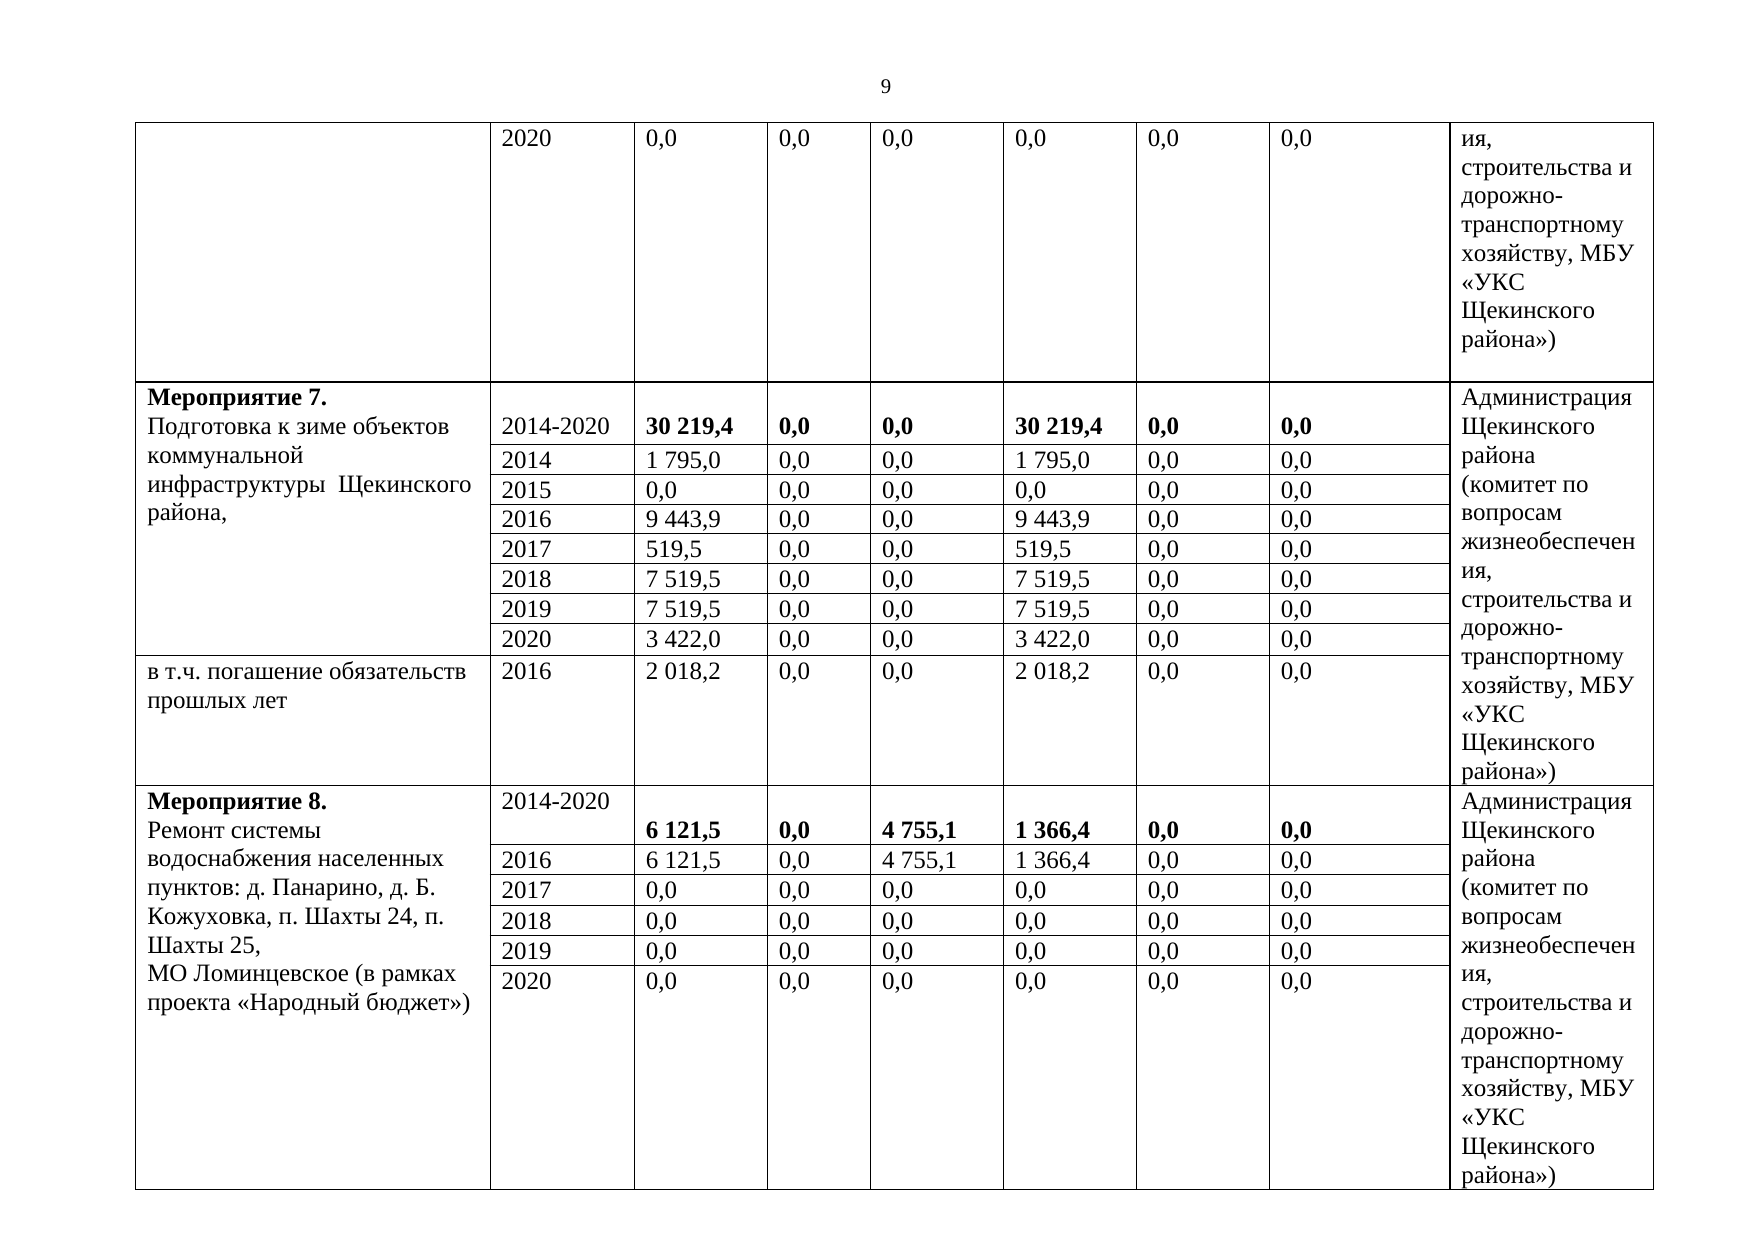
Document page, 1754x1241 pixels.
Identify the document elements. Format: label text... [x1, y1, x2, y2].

table_cell 0,0 [871, 624, 1003, 655]
table_cell 0,0 [1270, 656, 1449, 785]
table_cell 0,0 [1137, 624, 1269, 655]
table_cell 0,0 [635, 936, 767, 965]
table_cell 2014-2020 [491, 786, 634, 844]
table_cell 0,0 [1270, 594, 1449, 623]
table_cell 1 795,0 [635, 445, 767, 474]
table_cell 0,0 [1137, 505, 1269, 533]
table_cell 0,0 [1270, 624, 1449, 655]
table_cell 0,0 [768, 875, 870, 905]
table_cell 7 519,5 [635, 564, 767, 593]
table_cell 0,0 [768, 475, 870, 503]
table_cell 0,0 [768, 656, 870, 785]
table_cell 0,0 [1004, 966, 1136, 1188]
table_cell 0,0 [1004, 875, 1136, 905]
table_cell 0,0 [1137, 845, 1269, 874]
table_cell 0,0 [871, 966, 1003, 1188]
table_cell 2 018,2 [635, 656, 767, 785]
table_cell 2020 [491, 966, 634, 1188]
table_cell 2017 [491, 534, 634, 563]
table_cell 1 366,4 [1004, 786, 1136, 844]
table_cell 0,0 [871, 936, 1003, 965]
table_cell 2016 [491, 845, 634, 874]
table_cell 0,0 [871, 875, 1003, 905]
table_cell в т.ч. погашение обязательств прошлых лет [136, 656, 490, 785]
table_cell Мероприятие 7. Подготовка к зиме объектов коммунальной инфраструктуры Щекинского района, [136, 383, 490, 655]
table_cell 0,0 [871, 505, 1003, 533]
table_cell 6 121,5 [635, 845, 767, 874]
table_cell 0,0 [768, 936, 870, 965]
table_cell 2017 [491, 875, 634, 905]
table_cell 0,0 [1137, 656, 1269, 785]
table_cell 2019 [491, 936, 634, 965]
table_cell 2014 [491, 445, 634, 474]
table_cell 0,0 [871, 123, 1003, 381]
table_cell 1 366,4 [1004, 845, 1136, 874]
table_cell 0,0 [635, 906, 767, 935]
table_cell 0,0 [768, 383, 870, 444]
table_cell 0,0 [635, 475, 767, 503]
table_cell 0,0 [1137, 383, 1269, 444]
table_cell 6 121,5 [635, 786, 767, 844]
table_cell 0,0 [1137, 564, 1269, 593]
table_cell 0,0 [1004, 123, 1136, 381]
table_cell 0,0 [1270, 875, 1449, 905]
table_cell 2019 [491, 594, 634, 623]
table_cell 519,5 [1004, 534, 1136, 563]
table_cell 0,0 [1137, 123, 1269, 381]
table_cell 519,5 [635, 534, 767, 563]
table_cell 3 422,0 [635, 624, 767, 655]
table_cell 0,0 [1137, 936, 1269, 965]
table_cell 2020 [491, 123, 634, 381]
table_cell 0,0 [1137, 906, 1269, 935]
table_cell 0,0 [768, 624, 870, 655]
table_cell 2018 [491, 906, 634, 935]
table_cell 0,0 [1137, 534, 1269, 563]
table_cell 0,0 [768, 594, 870, 623]
table_cell Администрация Щекинского района (комитет по вопросам жизнеобеспечения, строительства и дорожно-транспортному хозяйству, МБУ «УКС Щекинского района») [1451, 786, 1653, 1188]
table_cell 0,0 [871, 445, 1003, 474]
table_cell 9 443,9 [1004, 505, 1136, 533]
table_cell 0,0 [871, 534, 1003, 563]
table_cell 0,0 [1270, 564, 1449, 593]
table_cell 2020 [491, 624, 634, 655]
table_cell 1 795,0 [1004, 445, 1136, 474]
table_cell 0,0 [1270, 475, 1449, 503]
table_cell 0,0 [871, 475, 1003, 503]
table_cell 7 519,5 [1004, 564, 1136, 593]
table_cell 0,0 [871, 594, 1003, 623]
table_cell 0,0 [871, 564, 1003, 593]
table_cell 0,0 [1270, 786, 1449, 844]
table_cell 0,0 [768, 786, 870, 844]
table_cell 2018 [491, 564, 634, 593]
table_cell 0,0 [1004, 906, 1136, 935]
table_cell 0,0 [1137, 475, 1269, 503]
table_cell Мероприятие 8. Ремонт системы водоснабжения населенных пунктов: д. Панарино, д. Б. Кожуховка, п. Шахты 24, п. Шахты 25, МО Ломинцевское (в рамках проекта «Народный бюджет») [136, 786, 490, 1188]
table_cell 0,0 [635, 966, 767, 1188]
table_cell 0,0 [1270, 845, 1449, 874]
table_cell 0,0 [1270, 906, 1449, 935]
table_cell 0,0 [768, 123, 870, 381]
table_cell 4 755,1 [871, 845, 1003, 874]
table_cell 0,0 [768, 906, 870, 935]
table_cell 0,0 [1270, 966, 1449, 1188]
table_cell 30 219,4 [1004, 383, 1136, 444]
table_cell 0,0 [1270, 123, 1449, 381]
table_cell 0,0 [768, 534, 870, 563]
table_cell 2015 [491, 475, 634, 503]
table_cell 4 755,1 [871, 786, 1003, 844]
table_cell 0,0 [1137, 594, 1269, 623]
table_cell 30 219,4 [635, 383, 767, 444]
table_cell 0,0 [1137, 445, 1269, 474]
table_cell 0,0 [768, 505, 870, 533]
table_cell Администрация Щекинского района (комитет по вопросам жизнеобеспечения, строительства и дорожно-транспортному хозяйству, МБУ «УКС Щекинского района») [1451, 383, 1653, 785]
table_cell 0,0 [768, 564, 870, 593]
table_cell 0,0 [1137, 786, 1269, 844]
table_cell 0,0 [1270, 445, 1449, 474]
table_cell 0,0 [1004, 475, 1136, 503]
table_cell 2016 [491, 656, 634, 785]
table_cell 0,0 [1137, 875, 1269, 905]
table_cell 0,0 [635, 875, 767, 905]
table_cell 0,0 [768, 966, 870, 1188]
table_cell 0,0 [1004, 936, 1136, 965]
table_cell 0,0 [871, 906, 1003, 935]
table_cell 0,0 [768, 445, 870, 474]
table_cell 0,0 [1270, 936, 1449, 965]
table_cell 2014-2020 [491, 383, 634, 444]
table_cell 9 443,9 [635, 505, 767, 533]
table_cell 0,0 [1270, 383, 1449, 444]
table_cell 7 519,5 [635, 594, 767, 623]
table_cell 0,0 [1270, 505, 1449, 533]
table_cell 0,0 [635, 123, 767, 381]
table_cell 7 519,5 [1004, 594, 1136, 623]
table_cell 0,0 [871, 383, 1003, 444]
table_cell 0,0 [1137, 966, 1269, 1188]
table_cell 0,0 [1270, 534, 1449, 563]
table_cell 0,0 [871, 656, 1003, 785]
table_cell 0,0 [768, 845, 870, 874]
table_cell 2016 [491, 505, 634, 533]
table_cell 3 422,0 [1004, 624, 1136, 655]
table_cell 2 018,2 [1004, 656, 1136, 785]
